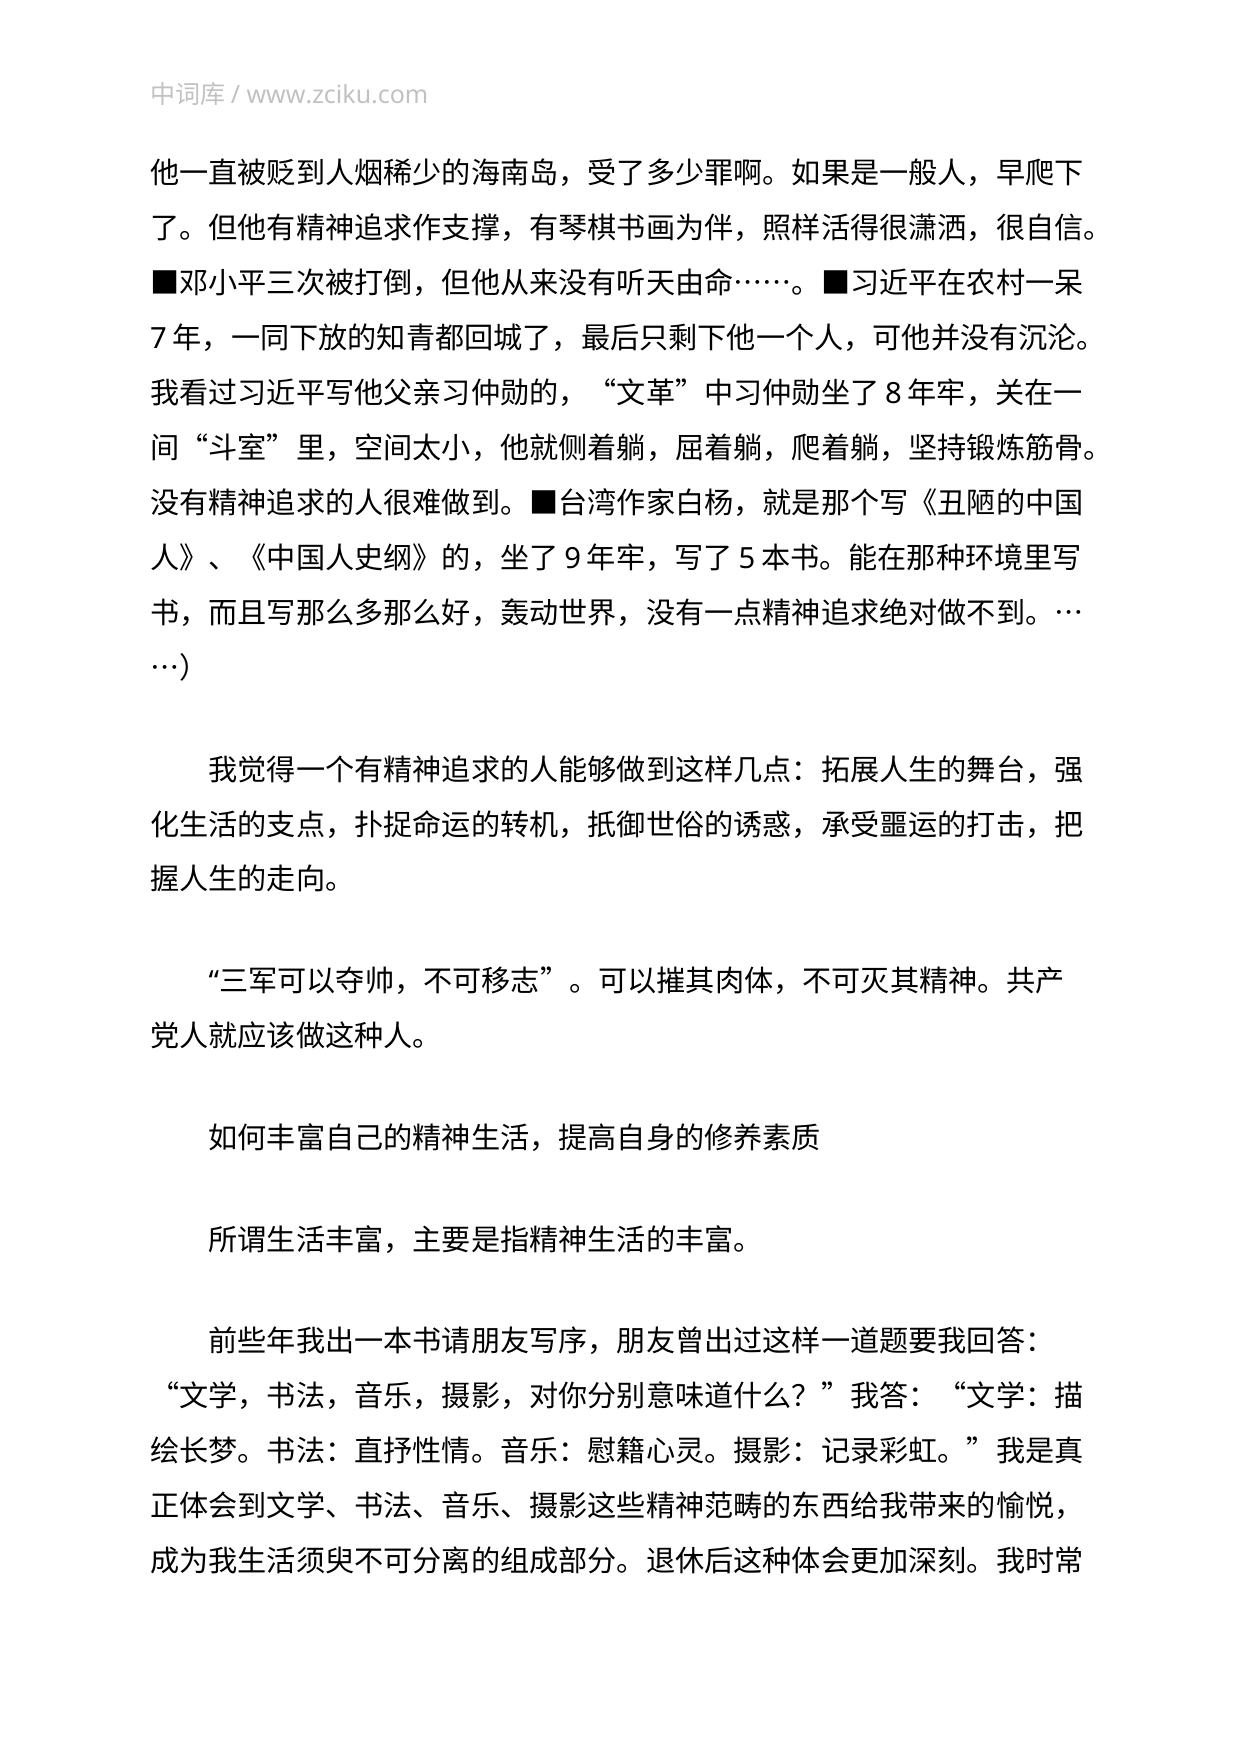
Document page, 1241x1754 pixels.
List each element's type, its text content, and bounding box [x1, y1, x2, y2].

text “三军可以夺帅，不可移志”。可以摧其肉体，不可灭其精神。共产党人就应该做这种人。 [150, 958, 1090, 1055]
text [150, 1318, 1090, 1580]
text 所谓生活丰富，主要是指精神生活的丰富。 [150, 1216, 1090, 1258]
text 如何丰富自己的精神生活，提高自身的修养素质 [150, 1114, 1090, 1157]
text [150, 150, 1090, 687]
text 我觉得一个有精神追求的人能够做到这样几点：拓展人生的舞台，强化生活的支点，扑捉命运的转机，扺御世俗的诱惑，承受噩运的打击，把握人生的走向。 [150, 746, 1090, 898]
